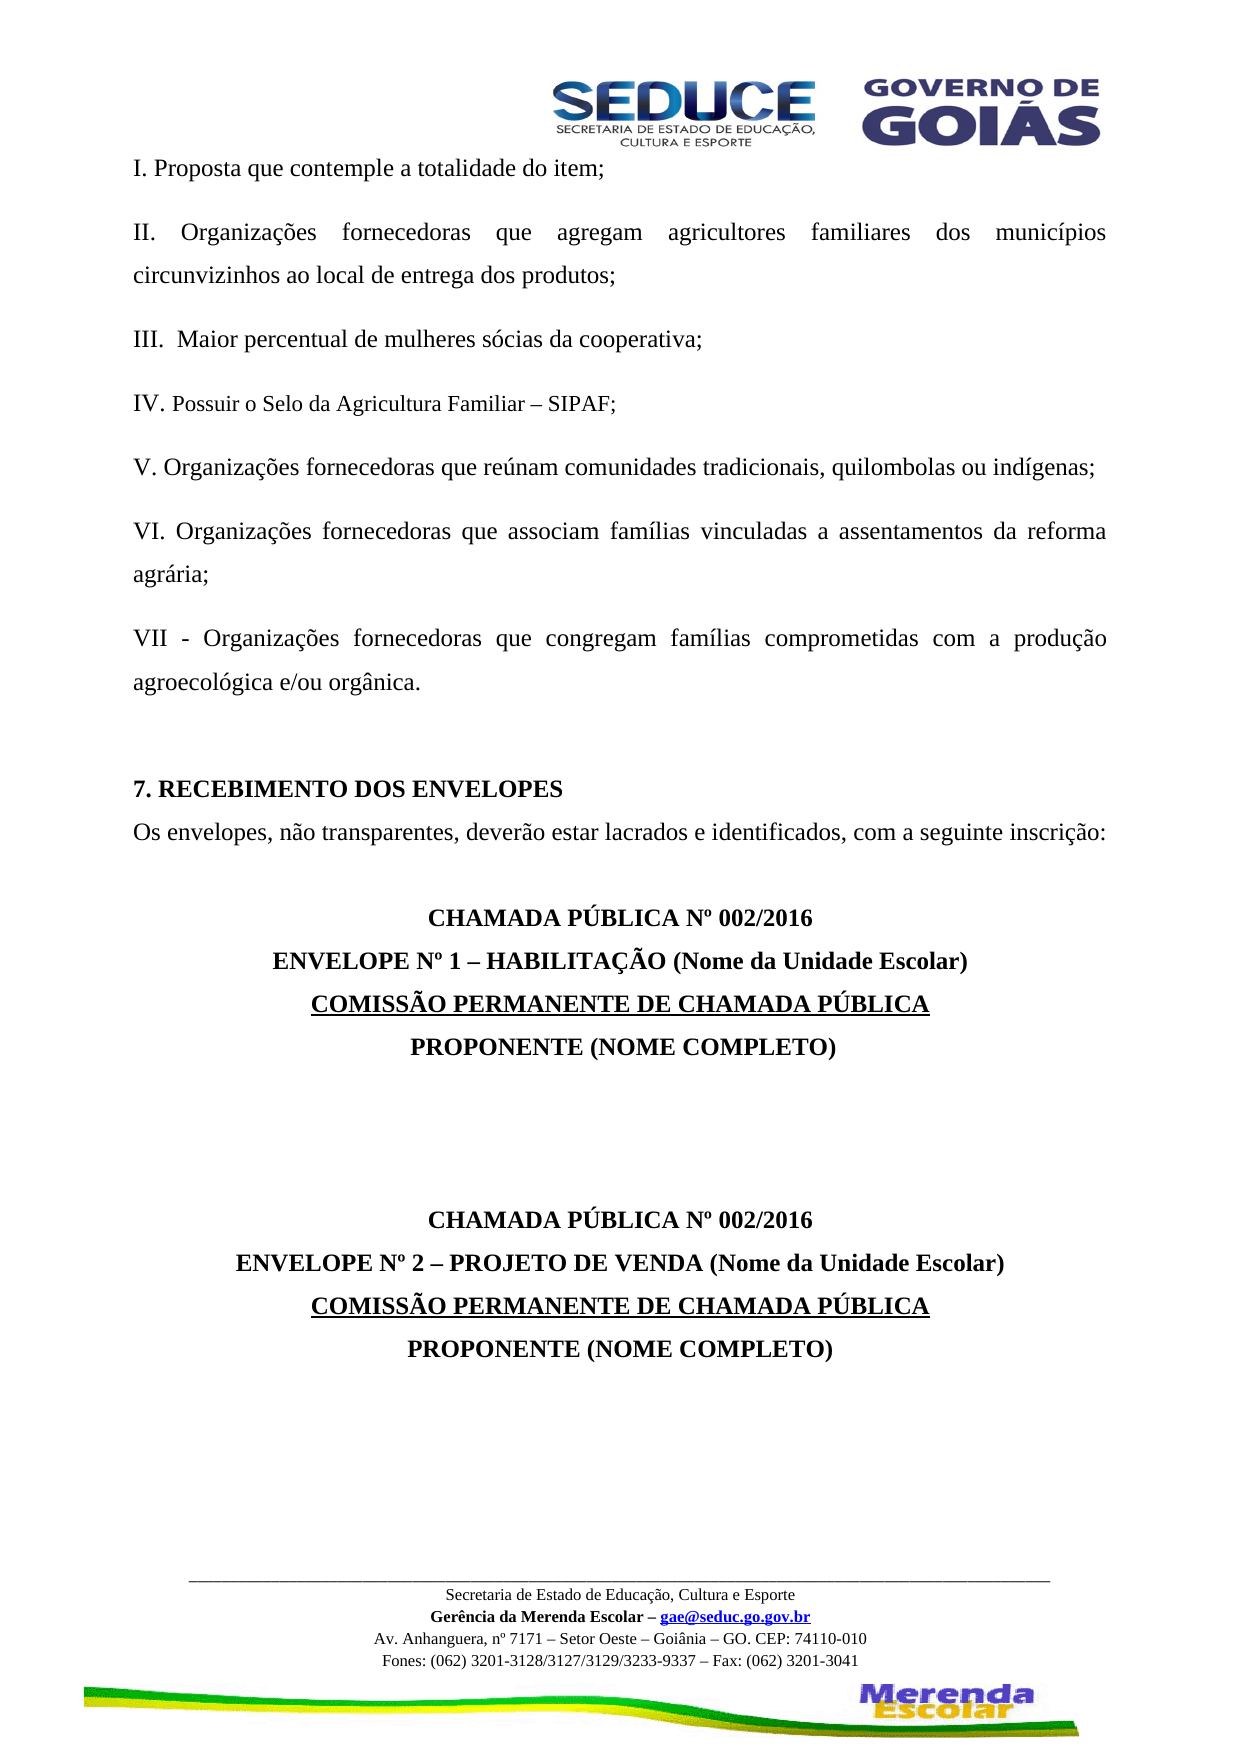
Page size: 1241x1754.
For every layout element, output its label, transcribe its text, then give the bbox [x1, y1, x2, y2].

text ENVELOPE Nº 2 – PROJETO DE VENDA (Nome da Unidade Escolar) [133, 1248, 1107, 1277]
text 7. RECEBIMENTO DOS ENVELOPES [133, 774, 1107, 802]
text COMISSÃO PERMANENTE DE CHAMADA PÚBLICA [133, 1291, 1107, 1320]
text IV. Possuir o Selo da Agricultura Familiar – SIPAF; [133, 388, 1107, 417]
text COMISSÃO PERMANENTE DE CHAMADA PÚBLICA [133, 989, 1107, 1018]
text VI. Organizações fornecedoras que associam famílias vinculadas a assentamentos da reforma agrária; [133, 516, 1107, 588]
picture [552, 73, 1108, 154]
text V. Organizações fornecedoras que reúnam comunidades tradicionais, quilombolas ou indígenas; [133, 452, 1107, 481]
text III. Maior percentual de mulheres sócias da cooperativa; [133, 324, 1107, 353]
text CHAMADA PÚBLICA Nº 002/2016 [133, 903, 1107, 932]
text II. Organizações fornecedoras que agregam agricultores familiares dos municípios circunvizinhos ao local de entrega dos produtos; [133, 217, 1107, 289]
text ENVELOPE Nº 1 – HABILITAÇÃO (Nome da Unidade Escolar) [133, 946, 1107, 975]
text CHAMADA PÚBLICA Nº 002/2016 [133, 1205, 1107, 1234]
text PROPONENTE (NOME COMPLETO) [133, 1032, 1107, 1061]
text Os envelopes, não transparentes, deverão estar lacrados e identificados, com a seguinte inscrição: [133, 817, 1107, 846]
text I. Proposta que contemple a totalidade do item; [133, 153, 1107, 182]
text VII - Organizações fornecedoras que congregam famílias comprometidas com a produção agroecológica e/ou orgânica. [133, 623, 1107, 695]
text PROPONENTE (NOME COMPLETO) [133, 1334, 1107, 1363]
